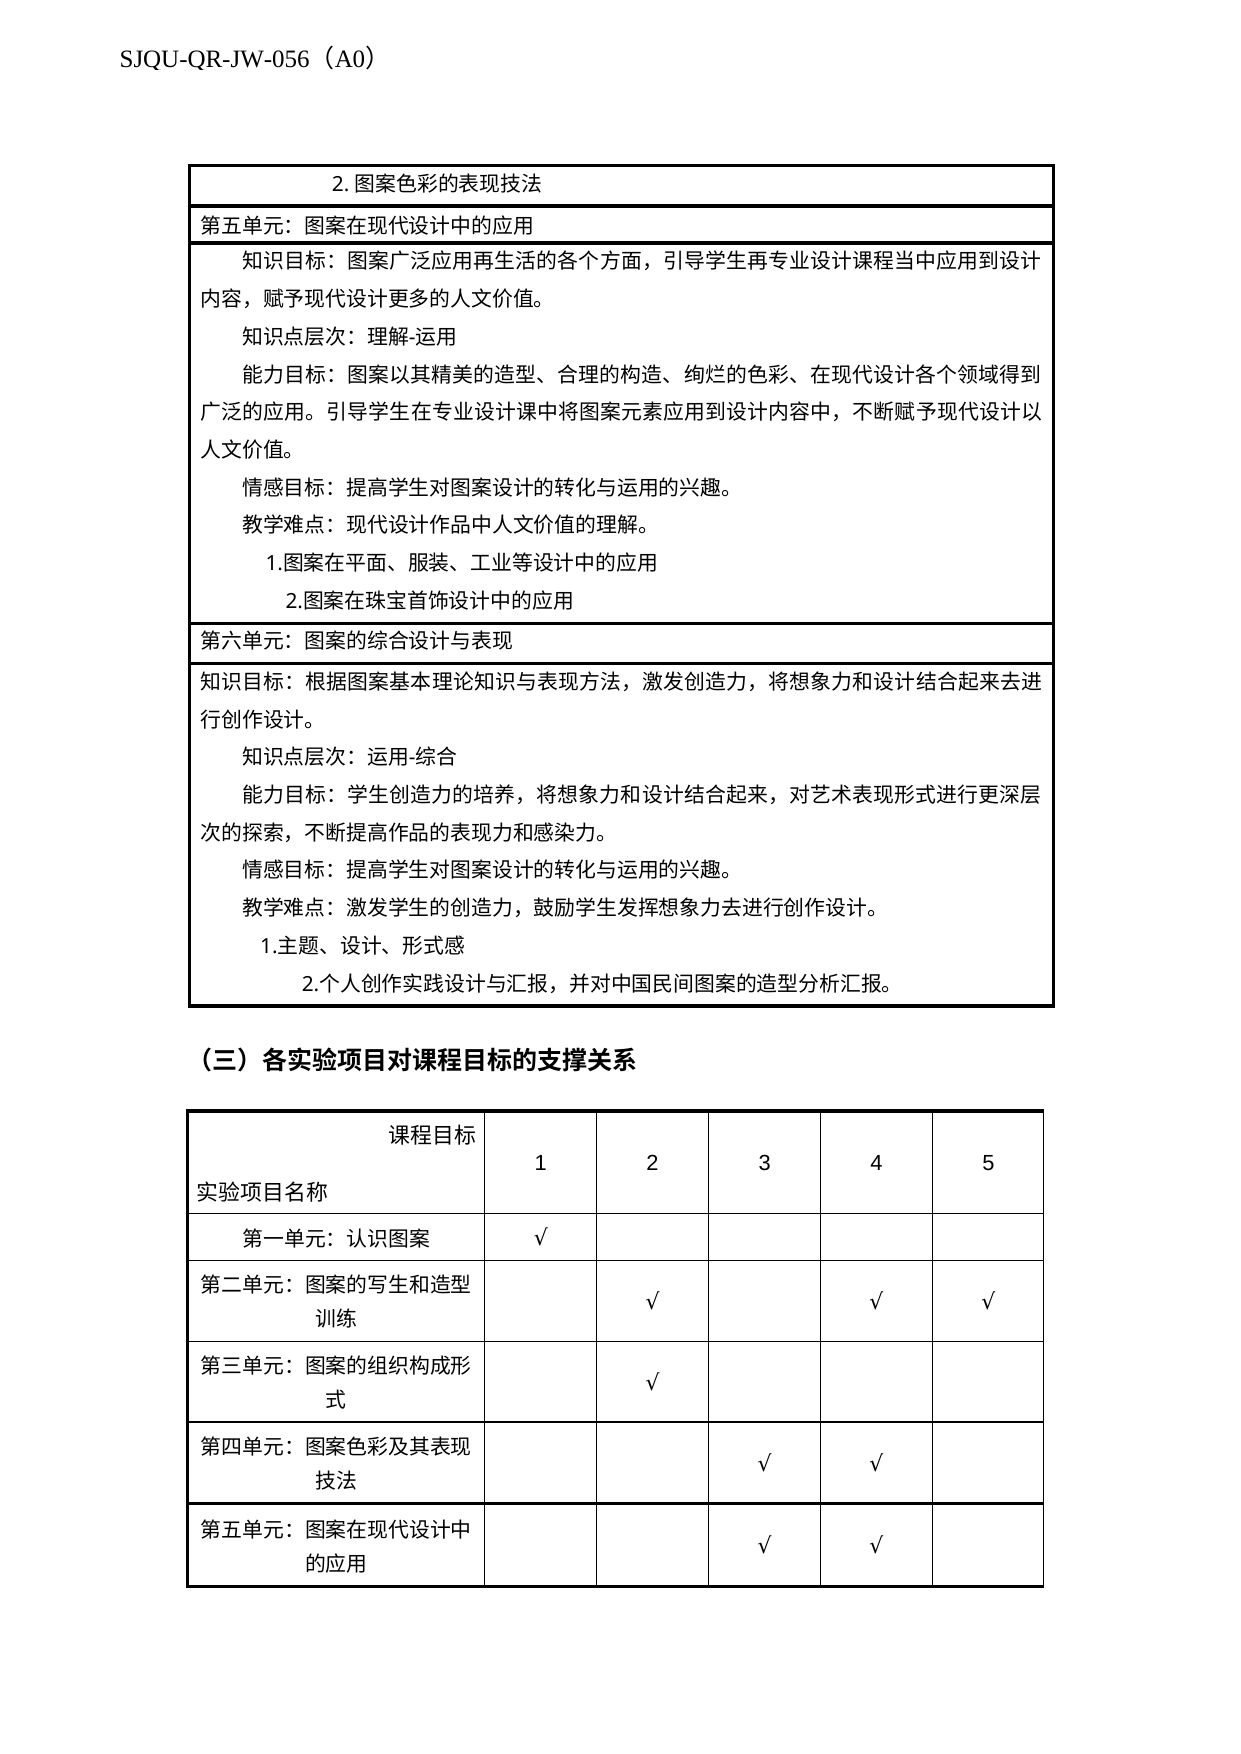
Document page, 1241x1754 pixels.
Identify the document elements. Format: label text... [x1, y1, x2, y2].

table_cell [485, 1342, 596, 1421]
table_cell 第五单元：图案在现代设计中的应用 [189, 1505, 484, 1585]
table_header 5 [933, 1113, 1043, 1213]
table_cell [821, 1342, 932, 1421]
table_cell [933, 1214, 1043, 1260]
table_header 1 [485, 1113, 596, 1213]
table_cell [485, 1261, 596, 1341]
table_cell [709, 1261, 820, 1341]
table_header 4 [821, 1113, 932, 1213]
table_cell [709, 1342, 820, 1421]
table_cell 知识目标：图案广泛应用再生活的各个方面，引导学生再专业设计课程当中应用到设计内容，赋予现代设计更多的人文价值。 知识点层次：理解-运用 能力目标：图案以其精美的造型、合理的构造、绚烂的色彩、在现代设计各个领域得到广泛的应用。引导学生在专业设计课中将图案元素应用到设计内容中，不断赋予现代设计以人文价值。 情感目标：提高学生对图案设计的转化与运用的兴趣。 教学难点：现代设计作品中人文价值的理解。 1.图案在平面、服装、工业等设计中的应用 2.图案在珠宝首饰设计中的应用 [191, 245, 1052, 622]
text （三）各实验项目对课程目标的支撑关系 [187, 1024, 1053, 1092]
table_cell [821, 1214, 932, 1260]
table_cell 第三单元：图案的组织构成形式 [189, 1342, 484, 1421]
table_cell 第一单元：认识图案 [189, 1214, 484, 1260]
table_cell √ [821, 1505, 932, 1585]
table_cell √ [485, 1214, 596, 1260]
table_cell [485, 1423, 596, 1502]
table_cell 第六单元：图案的综合设计与表现 [191, 625, 1052, 662]
table_cell √ [933, 1261, 1043, 1341]
table_cell [709, 1214, 820, 1260]
table_cell [485, 1505, 596, 1585]
table_cell √ [821, 1423, 932, 1502]
table_cell 第五单元：图案在现代设计中的应用 [191, 208, 1052, 241]
table_cell √ [821, 1261, 932, 1341]
table_cell 第二单元：图案的写生和造型训练 [189, 1261, 484, 1341]
table_cell 第四单元：图案色彩及其表现技法 [189, 1423, 484, 1502]
table_cell √ [597, 1342, 708, 1421]
table_cell [597, 1214, 708, 1260]
table_cell [933, 1505, 1043, 1585]
table_cell √ [709, 1423, 820, 1502]
table_cell [597, 1423, 708, 1502]
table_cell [191, 167, 1052, 204]
table_cell [933, 1423, 1043, 1502]
table_cell 知识目标：根据图案基本理论知识与表现方法，激发创造力，将想象力和设计结合起来去进行创作设计。 知识点层次：运用-综合 能力目标：学生创造力的培养，将想象力和设计结合起来，对艺术表现形式进行更深层次的探索，不断提高作品的表现力和感染力。 情感目标：提高学生对图案设计的转化与运用的兴趣。 教学难点：激发学生的创造力，鼓励学生发挥想象力去进行创作设计。 1.主题、设计、形式感 2.个人创作实践设计与汇报，并对中国民间图案的造型分析汇报。 [191, 665, 1052, 1004]
table_cell [597, 1505, 708, 1585]
table_header 2 [597, 1113, 708, 1213]
table_header 3 [709, 1113, 820, 1213]
table_cell √ [597, 1261, 708, 1341]
table_header 课程目标 实验项目名称 [189, 1113, 484, 1213]
table_cell √ [709, 1505, 820, 1585]
table_cell [933, 1342, 1043, 1421]
